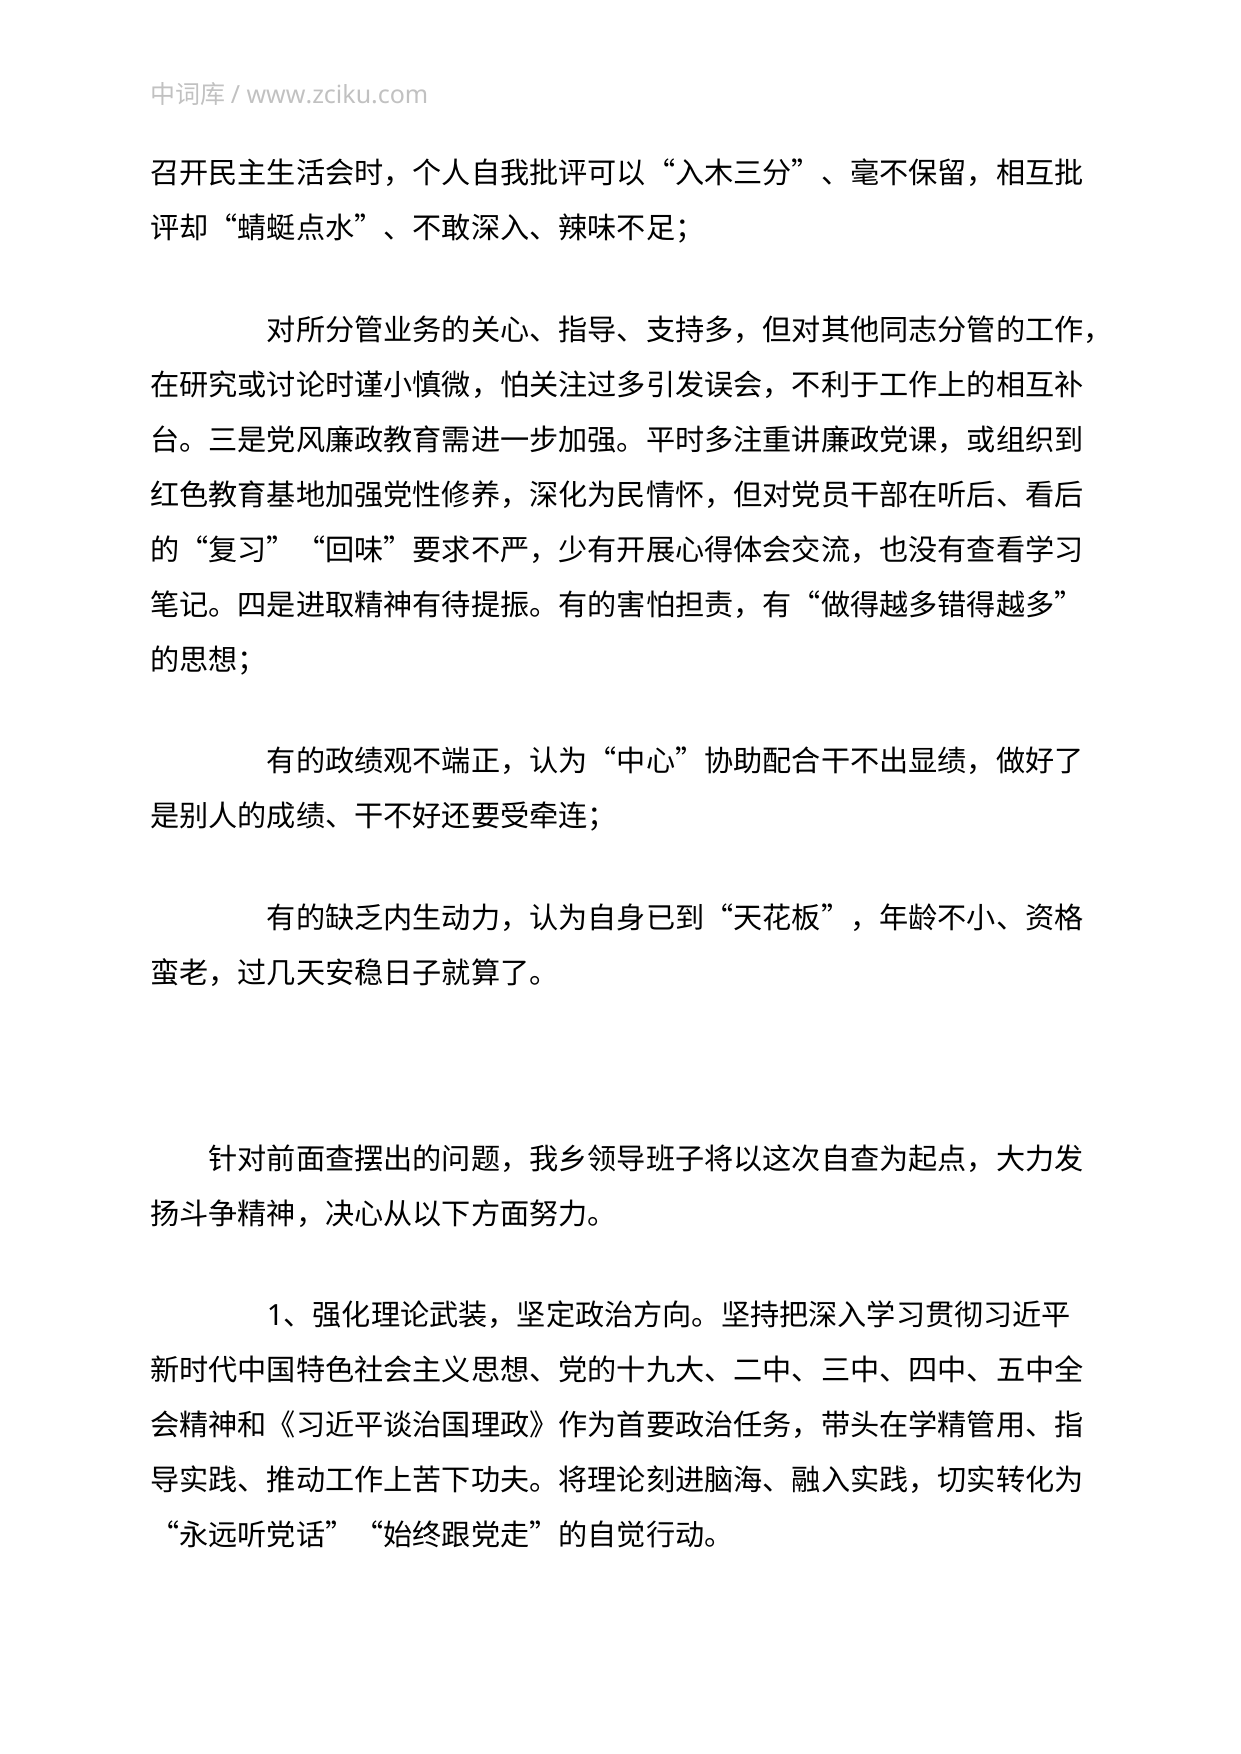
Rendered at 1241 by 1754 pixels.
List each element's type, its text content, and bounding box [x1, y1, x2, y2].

text 针对前面查摆出的问题，我乡领导班子将以这次自查为起点，大力发扬斗争精神，决心从以下方面努力。 [150, 1135, 1090, 1232]
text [150, 150, 1090, 247]
text 对所分管业务的关心、指导、支持多，但对其他同志分管的工作，在研究或讨论时谨小慎微，怕关注过多引发误会，不利于工作上的相互补台。三是党风廉政教育需进一步加强。平时多注重讲廉政党课，或组织到红色教育基地加强党性修养，深化为民情怀，但对党员干部在听后、看后的“复习”“回味”要求不严，少有开展心得体会交流，也没有查看学习笔记。四是进取精神有待提振。有的害怕担责，有“做得越多错得越多”的思想； [150, 307, 1090, 678]
text 有的缺乏内生动力，认为自身已到“天花板”，年龄不小、资格蛮老，过几天安稳日子就算了。 [150, 894, 1090, 992]
text 有的政绩观不端正，认为“中心”协助配合干不出显绩，做好了是别人的成绩、干不好还要受牵连； [150, 738, 1090, 835]
text 1、强化理论武装，坚定政治方向。坚持把深入学习贯彻习近平新时代中国特色社会主义思想、党的十九大、二中、三中、四中、五中全会精神和《习近平谈治国理政》作为首要政治任务，带头在学精管用、指导实践、推动工作上苦下功夫。将理论刻进脑海、融入实践，切实转化为“永远听党话”“始终跟党走”的自觉行动。 [150, 1292, 1090, 1554]
